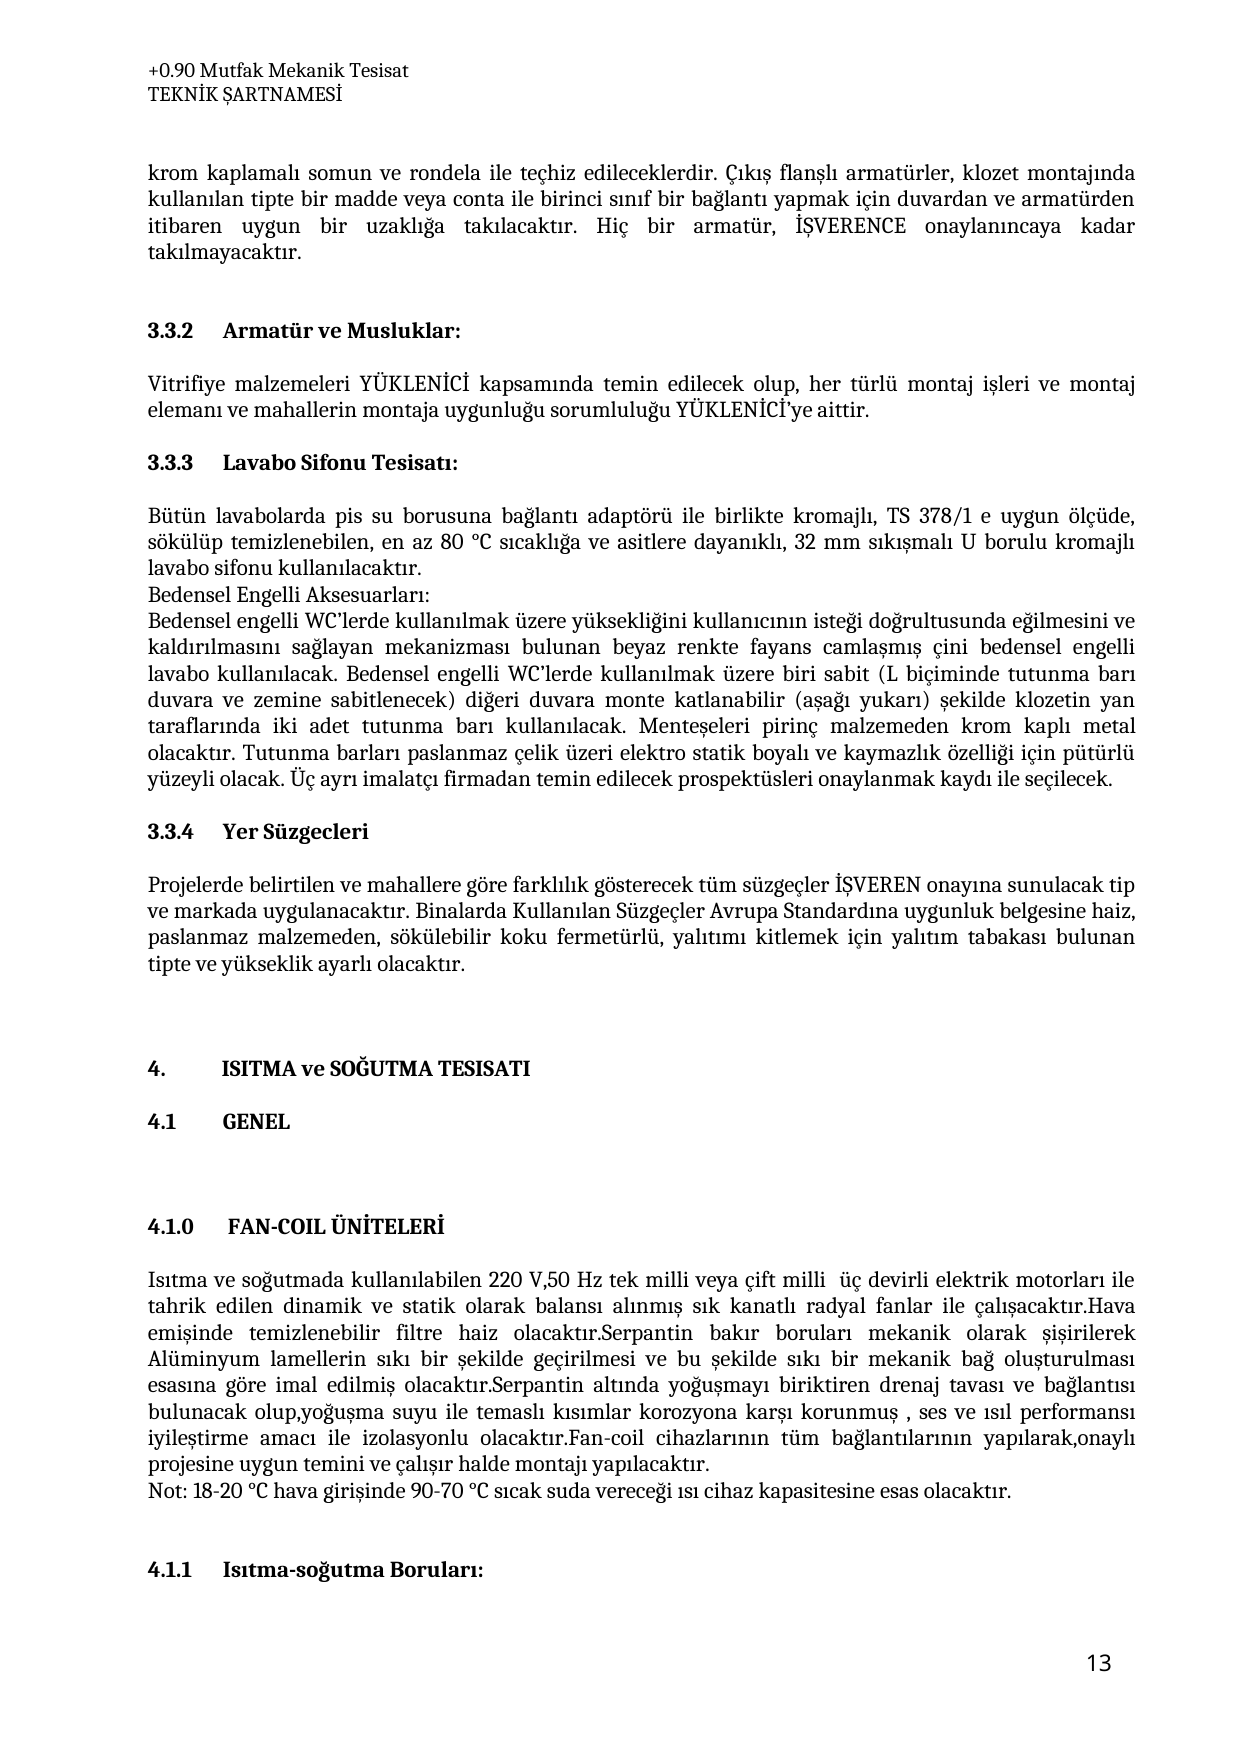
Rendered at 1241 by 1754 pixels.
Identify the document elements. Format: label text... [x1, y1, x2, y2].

text Projelerde belirtilen ve mahallere göre farklılık gösterecek tüm süzgeçler İŞVEREN onayına sunulacak tip ve markada uygulanacaktır. Binalarda Kullanılan Süzgeçler Avrupa Standardına uygunluk belgesine haiz, paslanmaz malzemeden, sökülebilir koku fermetürlü, yalıtımı kitlemek için yalıtım tabakası bulunan tipte ve yükseklik ayarlı olacaktır. [148, 871, 1137, 977]
list FAN-COIL ÜNİTELERİ [148, 1214, 1137, 1240]
text Bedensel Engelli Aksesuarları: [148, 581, 1137, 608]
list Lavabo Sifonu Tesisatı: [148, 450, 1137, 476]
list GENEL [148, 1108, 1137, 1135]
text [148, 160, 1137, 265]
list Isıtma-soğutma Boruları: [148, 1557, 1137, 1583]
list Armatür ve Musluklar: [148, 318, 1137, 344]
text Not: 18-20 °C hava girişinde 90-70 °C sıcak suda vereceği ısı cihaz kapasitesine esas olacaktır. [148, 1477, 1137, 1504]
text Vitrifiye malzemeleri YÜKLENİCİ kapsamında temin edilecek olup, her türlü montaj işleri ve montaj elemanı ve mahallerin montaja uygunluğu sorumluluğu YÜKLENİCİ’ye aittir. [148, 371, 1137, 423]
list ISITMA ve SOĞUTMA TESISATI [148, 1056, 1137, 1082]
text Isıtma ve soğutmada kullanılabilen 220 V,50 Hz tek milli veya çift milli üç devirli elektrik motorları ile tahrik edilen dinamik ve statik olarak balansı alınmış sık kanatlı radyal fanlar ile çalışacaktır.Hava emişinde temizlenebilir filtre haiz olacaktır.Serpantin bakır boruları mekanik olarak şişirilerek Alüminyum lamellerin sıkı bir şekilde geçirilmesi ve bu şekilde sıkı bir mekanik bağ oluşturulması esasına göre imal edilmiş olacaktır.Serpantin altında yoğuşmayı biriktiren drenaj tavası ve bağlantısı bulunacak olup,yoğuşma suyu ile temaslı kısımlar korozyona karşı korunmuş , ses ve ısıl performansı iyileştirme amacı ile izolasyonlu olacaktır.Fan-coil cihazlarının tüm bağlantılarının yapılarak,onaylı projesine uygun temini ve çalışır halde montajı yapılacaktır. [148, 1267, 1137, 1477]
text Bedensel engelli WC’lerde kullanılmak üzere yüksekliğini kullanıcının isteği doğrultusunda eğilmesini ve kaldırılmasını sağlayan mekanizması bulunan beyaz renkte fayans camlaşmış çini bedensel engelli lavabo kullanılacak. Bedensel engelli WC’lerde kullanılmak üzere biri sabit (L biçiminde tutunma barı duvara ve zemine sabitlenecek) diğeri duvara monte katlanabilir (aşağı yukarı) şekilde klozetin yan taraflarında iki adet tutunma barı kullanılacak. Menteşeleri pirinç malzemeden krom kaplı metal olacaktır. Tutunma barları paslanmaz çelik üzeri elektro statik boyalı ve kaymazlık özelliği için pütürlü yüzeyli olacak. Üç ayrı imalatçı firmadan temin edilecek prospektüsleri onaylanmak kaydı ile seçilecek. [148, 608, 1137, 792]
list Yer Süzgecleri [148, 819, 1137, 845]
text Bütün lavabolarda pis su borusuna bağlantı adaptörü ile birlikte kromajlı, TS 378/1 e uygun ölçüde, sökülüp temizlenebilen, en az 80 °C sıcaklığa ve asitlere dayanıklı, 32 mm sıkışmalı U borulu kromajlı lavabo sifonu kullanılacaktır. [148, 502, 1137, 581]
